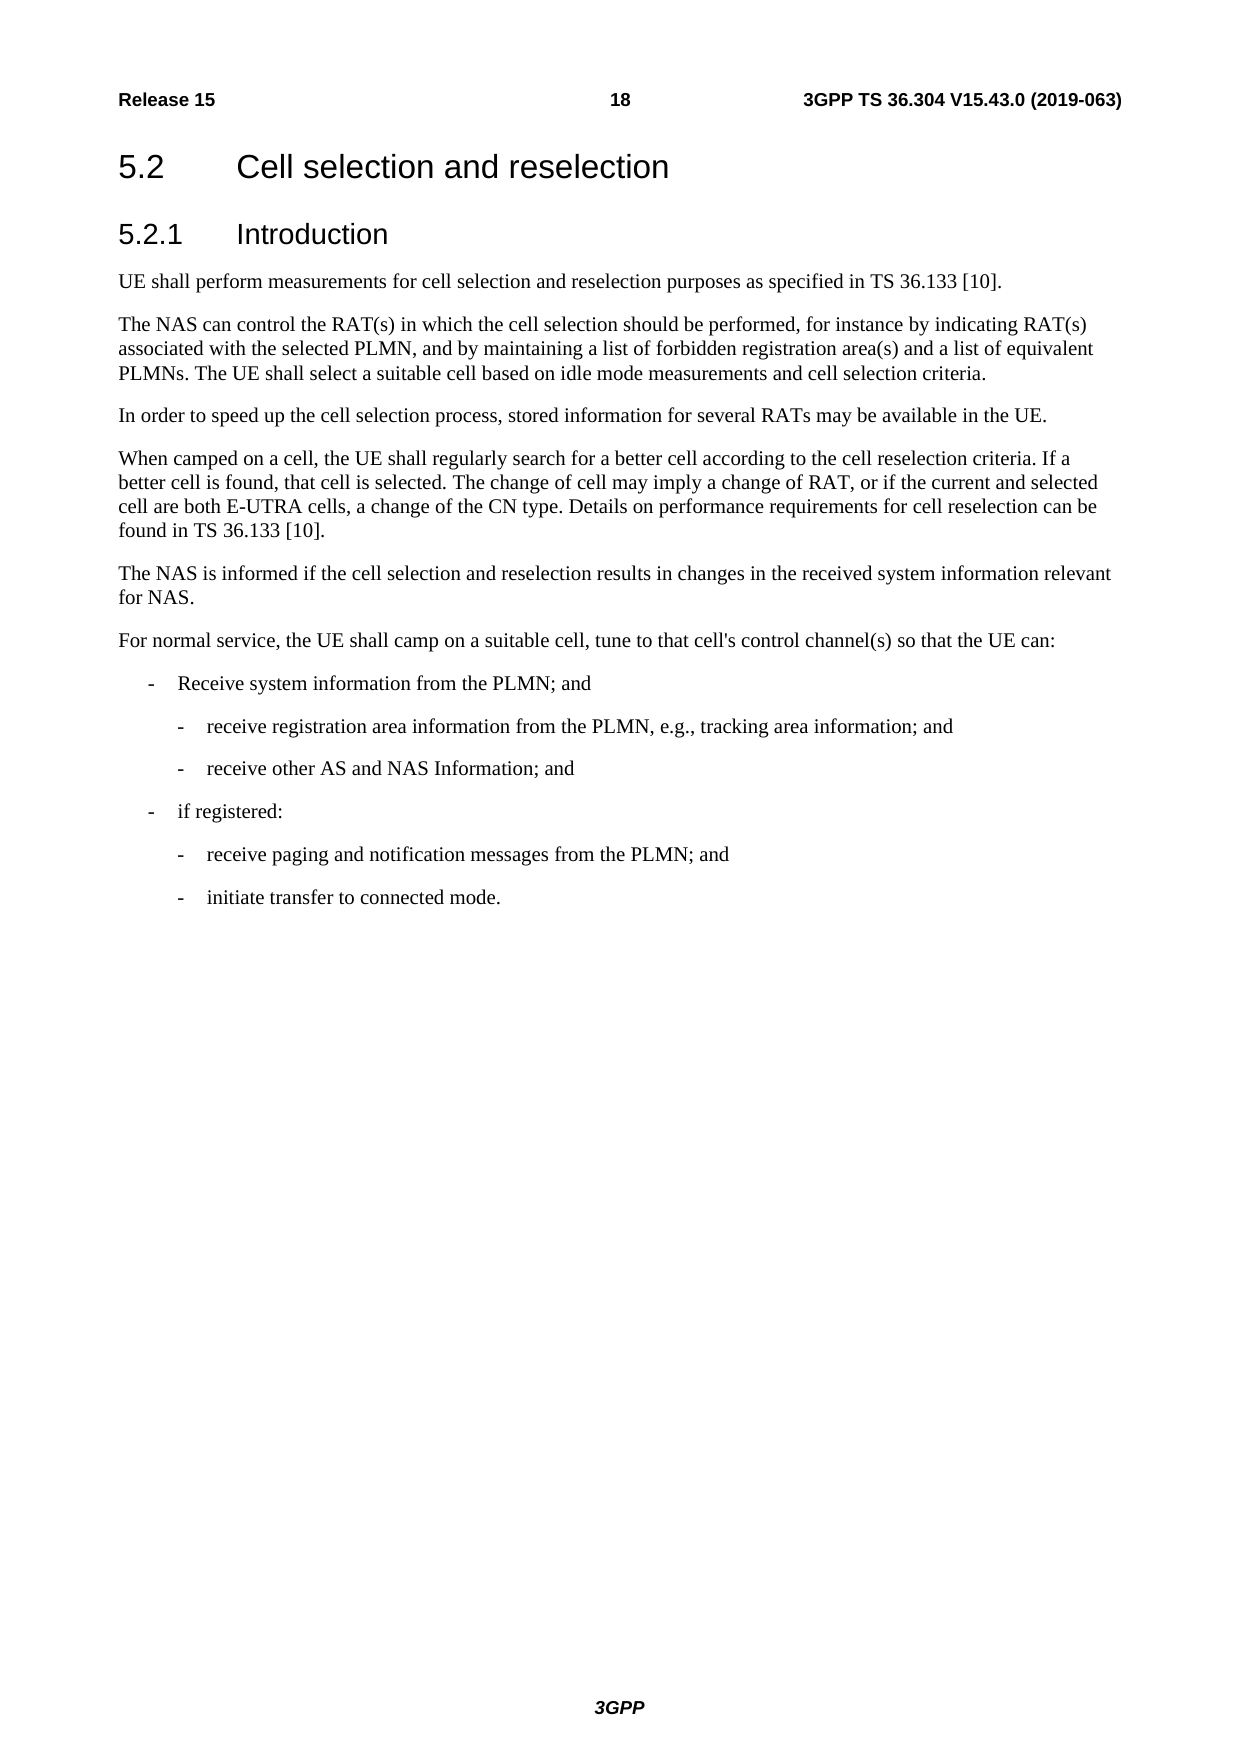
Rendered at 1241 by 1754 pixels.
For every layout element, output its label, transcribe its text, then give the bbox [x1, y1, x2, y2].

text When camped on a cell, the UE shall regularly search for a better cell according to the cell reselection criteria. If a better cell is found, that cell is selected. The change of cell may imply a change of RAT, or if the current and selected cell are both E-UTRA cells, a change of the CN type. Details on performance requirements for cell reselection can be found in TS 36.133 [10]. [118, 446, 1122, 542]
text UE shall perform measurements for cell selection and reselection purposes as specified in TS 36.133 [10]. [118, 269, 1122, 293]
text In order to speed up the cell selection process, stored information for several RATs may be available in the UE. [118, 403, 1122, 427]
text - receive other AS and NAS Information; and [177, 756, 1122, 780]
text - initiate transfer to connected mode. [177, 885, 1122, 909]
text - receive paging and notification messages from the PLMN; and [177, 842, 1122, 866]
text - receive registration area information from the PLMN, e.g., tracking area information; and [177, 713, 1122, 738]
text - Receive system information from the PLMN; and [148, 671, 1122, 695]
text For normal service, the UE shall camp on a suitable cell, tune to that cell's control channel(s) so that the UE can: [118, 628, 1122, 652]
text - if registered: [148, 799, 1122, 823]
text The NAS can control the RAT(s) in which the cell selection should be performed, for instance by indicating RAT(s) associated with the selected PLMN, and by maintaining a list of forbidden registration area(s) and a list of equivalent PLMNs. The UE shall select a suitable cell based on idle mode measurements and cell selection criteria. [118, 312, 1122, 384]
subtitle 5.2 Cell selection and reselection [118, 147, 1122, 186]
subtitle 5.2.1 Introduction [118, 217, 1122, 251]
text The NAS is informed if the cell selection and reselection results in changes in the received system information relevant for NAS. [118, 561, 1122, 609]
